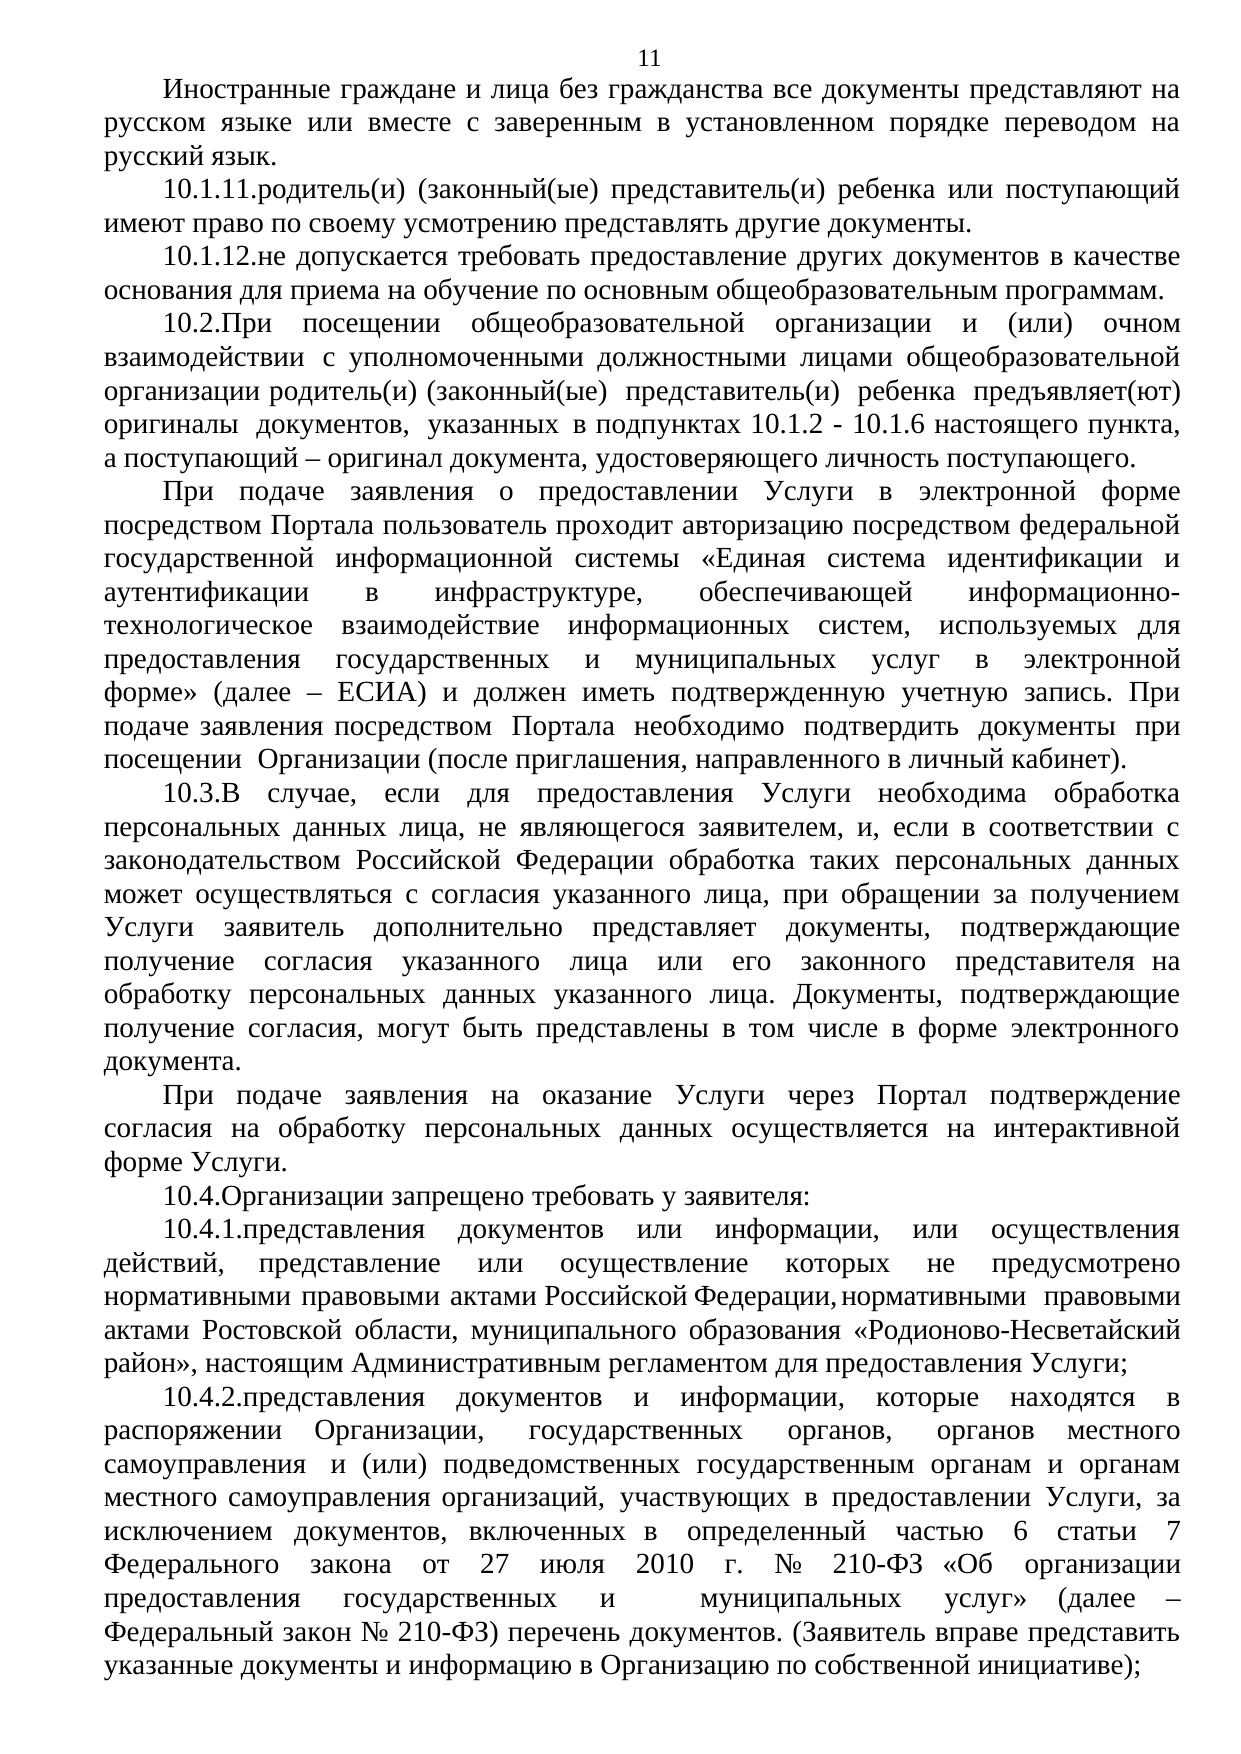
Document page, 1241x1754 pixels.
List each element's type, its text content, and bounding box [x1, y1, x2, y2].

list 10.1.12.не допускается требовать предоставление других документов в качестве основания для приема на обучение по основным общеобразовательным программам. [103, 238, 1181, 306]
list При подаче заявления о предоставлении Услуги в электронной форме посредством Портала пользователь проходит авторизацию посредством федеральной государственной информационной системы «Единая система идентификации и аутентификации в инфраструктуре, обеспечивающей информационно-технологическое взаимодействие информационных систем, используемых для предоставления государственных и муниципальных услуг в электронной форме» (далее – ЕСИА) и должен иметь подтвержденную учетную запись. При подаче заявления посредством Портала необходимо подтвердить документы при посещении Организации (после приглашения, направленного в личный кабинет). [103, 473, 1181, 775]
list 10.1.11.родитель(и) (законный(ые) представитель(и) ребенка или поступающий имеют право по своему усмотрению представлять другие документы. [103, 171, 1181, 238]
list Иностранные граждане и лица без гражданства все документы представляют на русском языке или вместе с заверенным в установленном порядке переводом на русский язык. [103, 71, 1181, 171]
list 10.4.2.представления документов и информации, которые находятся в распоряжении Организации, государственных органов, органов местного самоуправления и (или) подведомственных государственным органам и органам местного самоуправления организаций, участвующих в предоставлении Услуги, за исключением документов, включенных в определенный частью 6 статьи 7 Федерального закона от 27 июля 2010 г. № 210-ФЗ «Об организации предоставления государственных и муниципальных услуг» (далее – Федеральный закон № 210-ФЗ) перечень документов. (Заявитель вправе представить указанные документы и информацию в Организацию по собственной инициативе); [103, 1379, 1181, 1681]
list 10.3.В случае, если для предоставления Услуги необходима обработка персональных данных лица, не являющегося заявителем, и, если в соответствии с законодательством Российской Федерации обработка таких персональных данных может осуществляться с согласия указанного лица, при обращении за получением Услуги заявитель дополнительно представляет документы, подтверждающие получение согласия указанного лица или его законного представителя на обработку персональных данных указанного лица. Документы, подтверждающие получение согласия, могут быть представлены в том числе в форме электронного документа. [103, 775, 1181, 1077]
list 10.2.При посещении общеобразовательной организации и (или) очном взаимодействии с уполномоченными должностными лицами общеобразовательной организации родитель(и) (законный(ые) представитель(и) ребенка предъявляет(ют) оригиналы документов, указанных в подпунктах 10.1.2 - 10.1.6 настоящего пункта, а поступающий – оригинал документа, удостоверяющего личность поступающего. [103, 306, 1181, 473]
list 10.4.1.представления документов или информации, или осуществления действий, представление или осуществление которых не предусмотрено нормативными правовыми актами Российской Федерации, нормативными правовыми актами Ростовской области, муниципального образования «Родионово-Несветайский район», настоящим Административным регламентом для предоставления Услуги; [103, 1211, 1181, 1379]
list При подаче заявления на оказание Услуги через Портал подтверждение согласия на обработку персональных данных осуществляется на интерактивной форме Услуги. [103, 1077, 1181, 1178]
list 10.4.Организации запрещено требовать у заявителя: [103, 1178, 1181, 1211]
